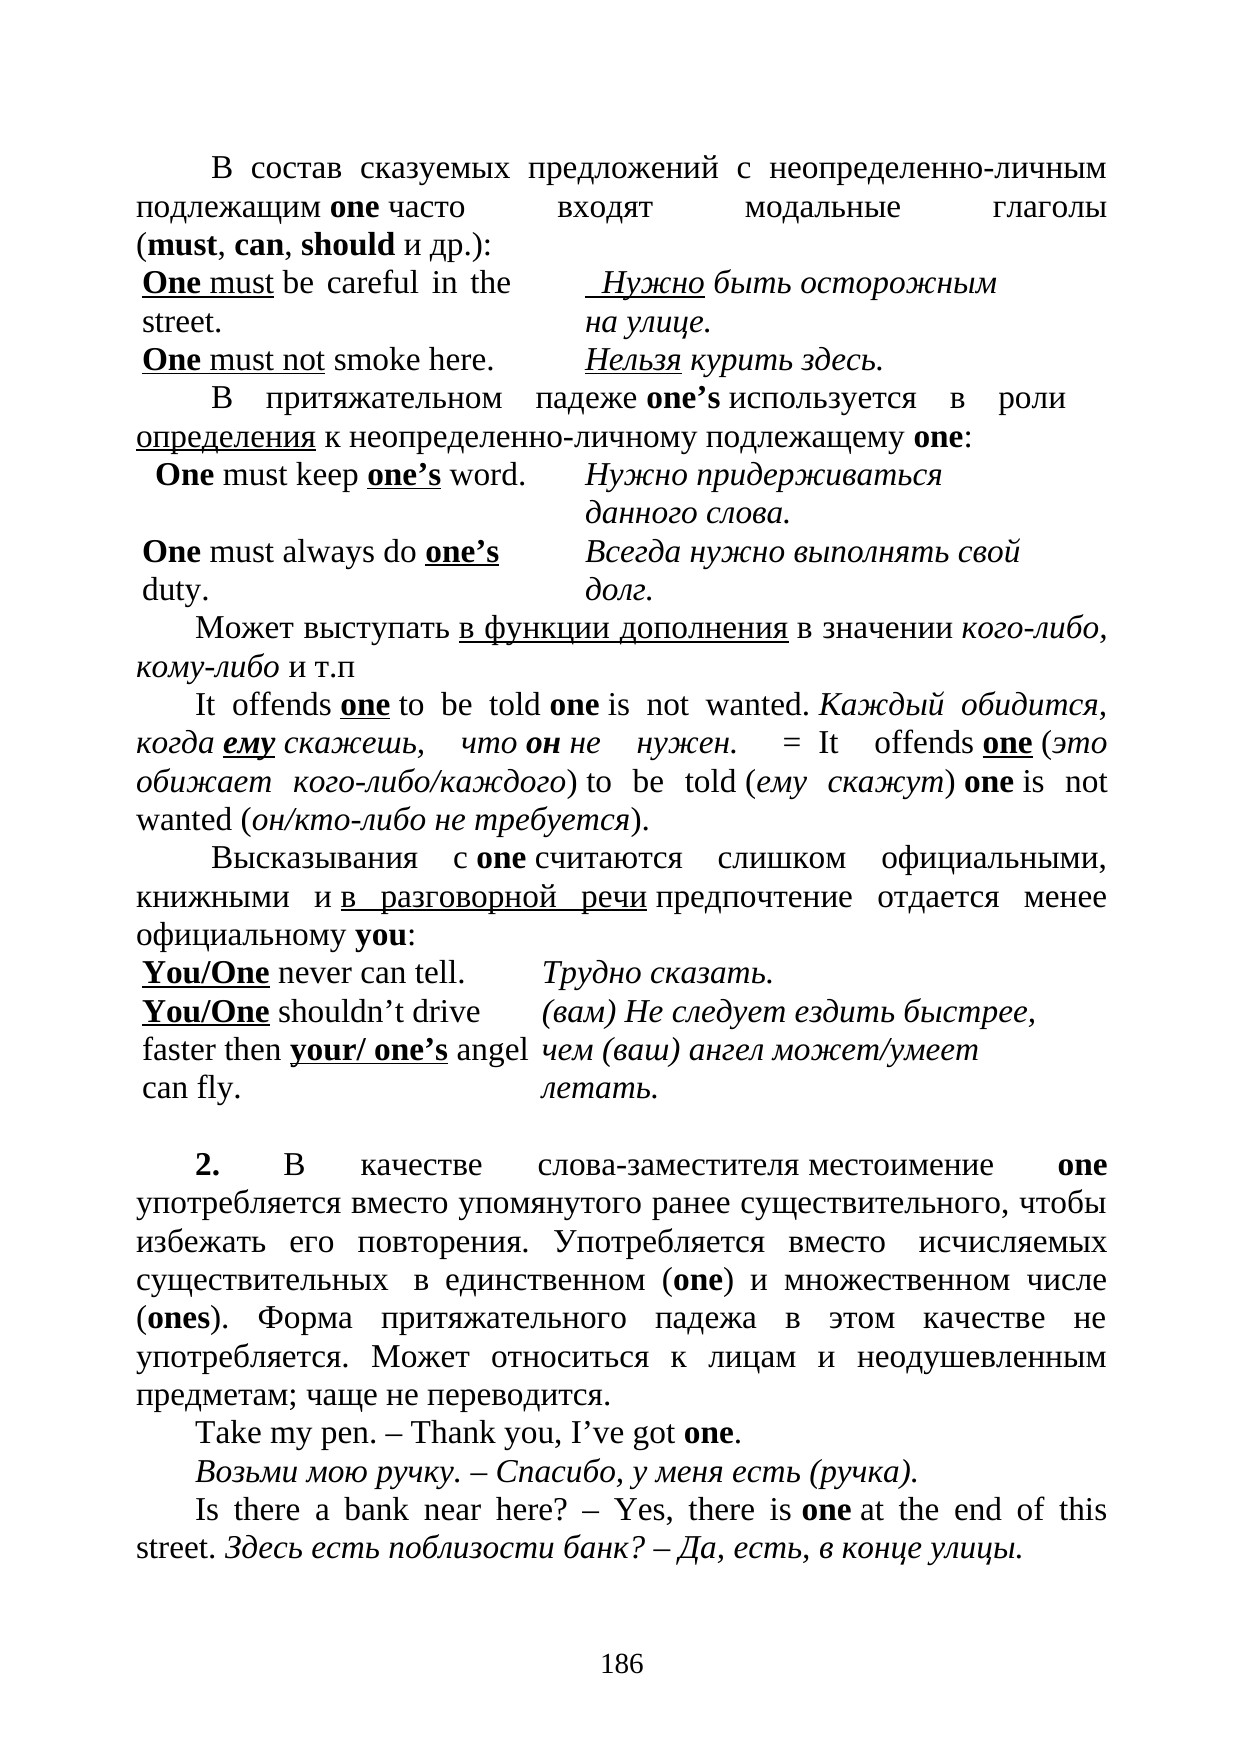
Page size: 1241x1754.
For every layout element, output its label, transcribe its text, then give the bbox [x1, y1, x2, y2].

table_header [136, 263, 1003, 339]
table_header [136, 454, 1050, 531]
text Возьми мою ручку. – Спасибо, у меня есть (ручка). [136, 1451, 1107, 1489]
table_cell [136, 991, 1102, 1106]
text It offends one to be told one is not wanted. Каждый обидится, когда ему скажешь, что он не нужен. = It offends one (это обижает кого-либо/каждого) to be told (ему скажут) one is not wanted (он/кто-либо не требуется). [136, 684, 1107, 838]
text Высказывания с one считаются слишком официальными, книжными и в разговорной речи предпочтение отдается менее официальному you: [136, 838, 1107, 953]
text В притяжательном падеже one’s используется в роли определения к неопределенно-личному подлежащему one: [136, 378, 1107, 454]
text Может выступать в функции дополнения в значении кого-либо, кому-либо и т.п [136, 608, 1107, 684]
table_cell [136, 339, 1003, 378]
text В состав сказуемых предложений с неопределенно-личным подлежащим one часто входят модальные глаголы (must, can, should и др.): [136, 148, 1107, 263]
text Take my pen. – Thank you, I’ve got one. [136, 1413, 1107, 1451]
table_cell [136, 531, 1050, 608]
text 2. В качестве слова-заместителя местоимение one употребляется вместо упомянутого ранее существительного, чтобы избежать его повторения. Употребляется вместо исчисляемых существительных в единственном (one) и множественном числе (ones). Форма притяжательного падежа в этом качестве не употребляется. Может относиться к лицам и неодушевленным предметам; чаще не переводится. [136, 1144, 1107, 1413]
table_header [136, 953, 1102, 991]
text Is there a bank near here? – Yes, there is one at the end of this street. Здесь есть поблизости банк? – Да, есть, в конце улицы. [136, 1489, 1107, 1566]
